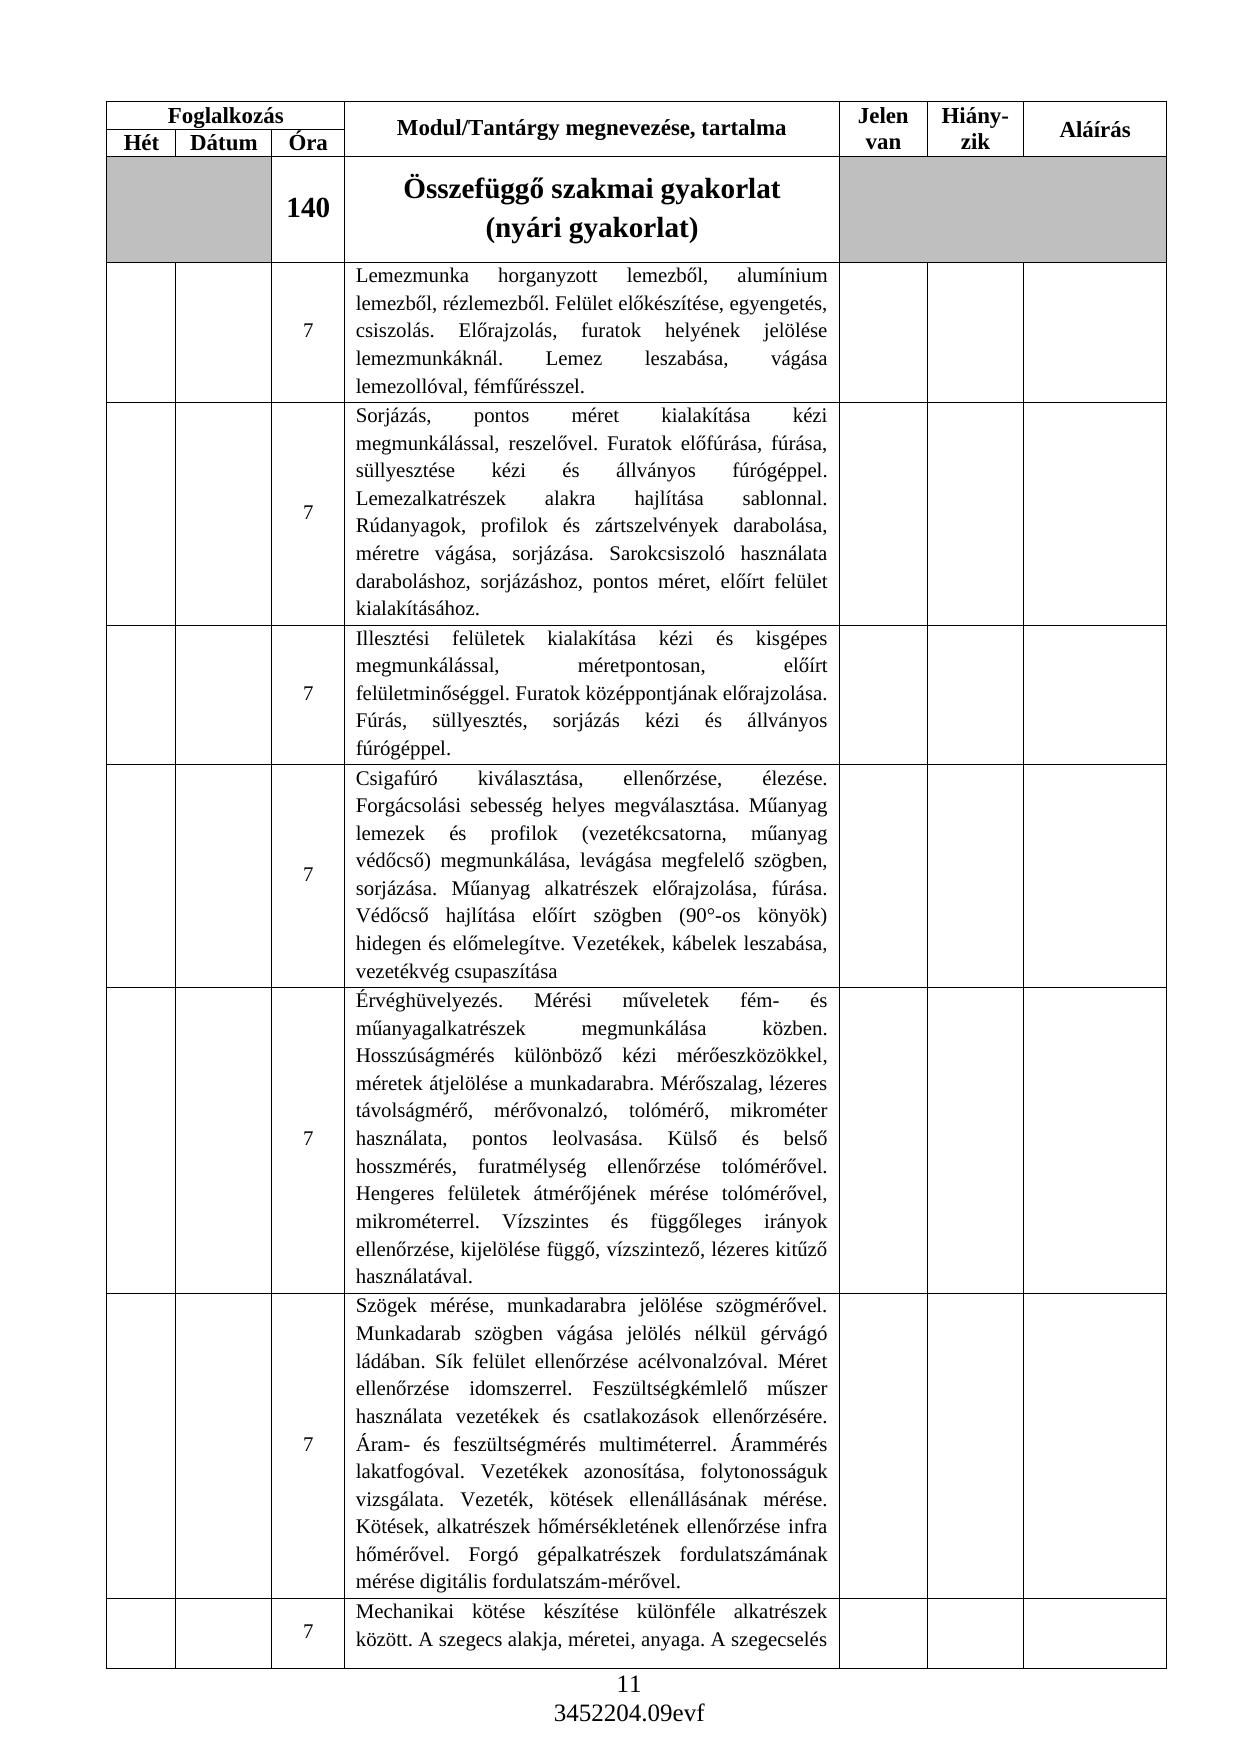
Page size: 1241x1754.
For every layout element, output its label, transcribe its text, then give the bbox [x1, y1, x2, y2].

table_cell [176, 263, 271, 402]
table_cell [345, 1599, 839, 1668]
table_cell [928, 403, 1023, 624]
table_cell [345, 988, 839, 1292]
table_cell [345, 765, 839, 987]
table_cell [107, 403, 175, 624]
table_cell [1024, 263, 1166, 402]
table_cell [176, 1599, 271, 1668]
table_header Hiány- zik (fő) [928, 102, 1023, 156]
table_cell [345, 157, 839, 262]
table_header Foglalkozás [107, 102, 344, 128]
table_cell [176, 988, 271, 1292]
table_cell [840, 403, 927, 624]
table_header Modul/Tantárgy megnevezése, tartalma [345, 102, 839, 156]
table_header Jelen van (fő) [840, 102, 927, 156]
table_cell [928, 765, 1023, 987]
table_header Aláírás [1024, 102, 1166, 156]
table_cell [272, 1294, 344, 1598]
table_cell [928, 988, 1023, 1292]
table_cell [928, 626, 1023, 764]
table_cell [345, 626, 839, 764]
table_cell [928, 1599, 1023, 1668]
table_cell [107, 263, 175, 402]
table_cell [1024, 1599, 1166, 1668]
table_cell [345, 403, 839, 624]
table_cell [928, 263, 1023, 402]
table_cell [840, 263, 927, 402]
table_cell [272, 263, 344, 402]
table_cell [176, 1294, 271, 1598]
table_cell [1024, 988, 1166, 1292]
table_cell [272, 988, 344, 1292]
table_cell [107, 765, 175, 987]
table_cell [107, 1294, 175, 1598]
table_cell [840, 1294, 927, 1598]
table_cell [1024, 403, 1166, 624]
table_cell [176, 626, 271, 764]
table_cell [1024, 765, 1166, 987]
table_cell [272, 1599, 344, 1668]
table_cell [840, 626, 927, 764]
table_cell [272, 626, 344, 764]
table_cell Dátum [176, 130, 271, 156]
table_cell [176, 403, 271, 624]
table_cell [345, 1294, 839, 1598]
table_cell Hét [107, 130, 175, 156]
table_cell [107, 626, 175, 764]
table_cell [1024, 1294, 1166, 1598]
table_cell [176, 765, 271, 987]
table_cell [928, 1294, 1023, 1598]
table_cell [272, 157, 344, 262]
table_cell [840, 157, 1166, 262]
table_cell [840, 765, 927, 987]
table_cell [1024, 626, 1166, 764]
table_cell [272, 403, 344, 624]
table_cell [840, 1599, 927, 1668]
table_cell Óra [272, 130, 344, 156]
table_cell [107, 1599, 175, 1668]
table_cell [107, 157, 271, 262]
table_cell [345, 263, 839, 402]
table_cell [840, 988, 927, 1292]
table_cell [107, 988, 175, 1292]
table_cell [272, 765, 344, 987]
